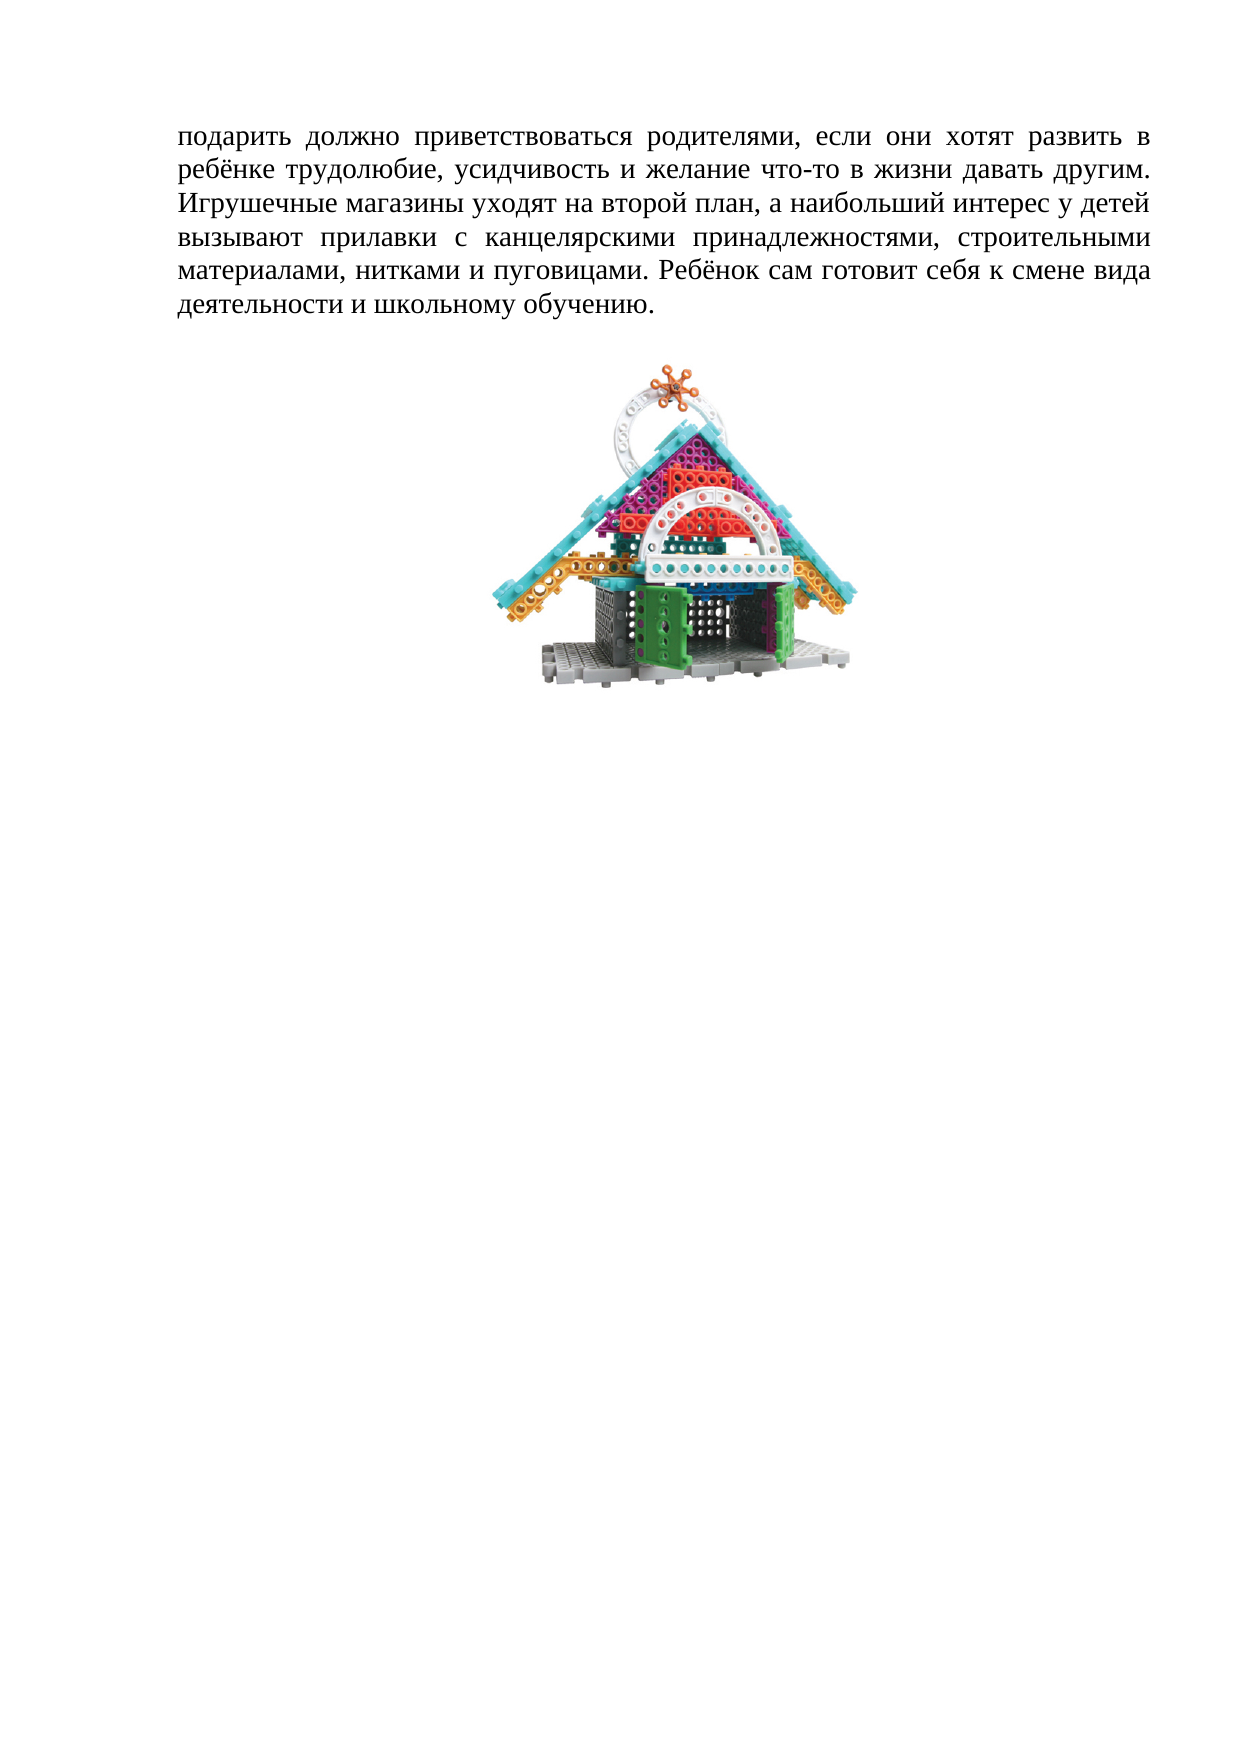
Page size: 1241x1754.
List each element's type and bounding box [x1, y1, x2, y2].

text [177, 118, 1152, 319]
picture [372, 327, 973, 727]
